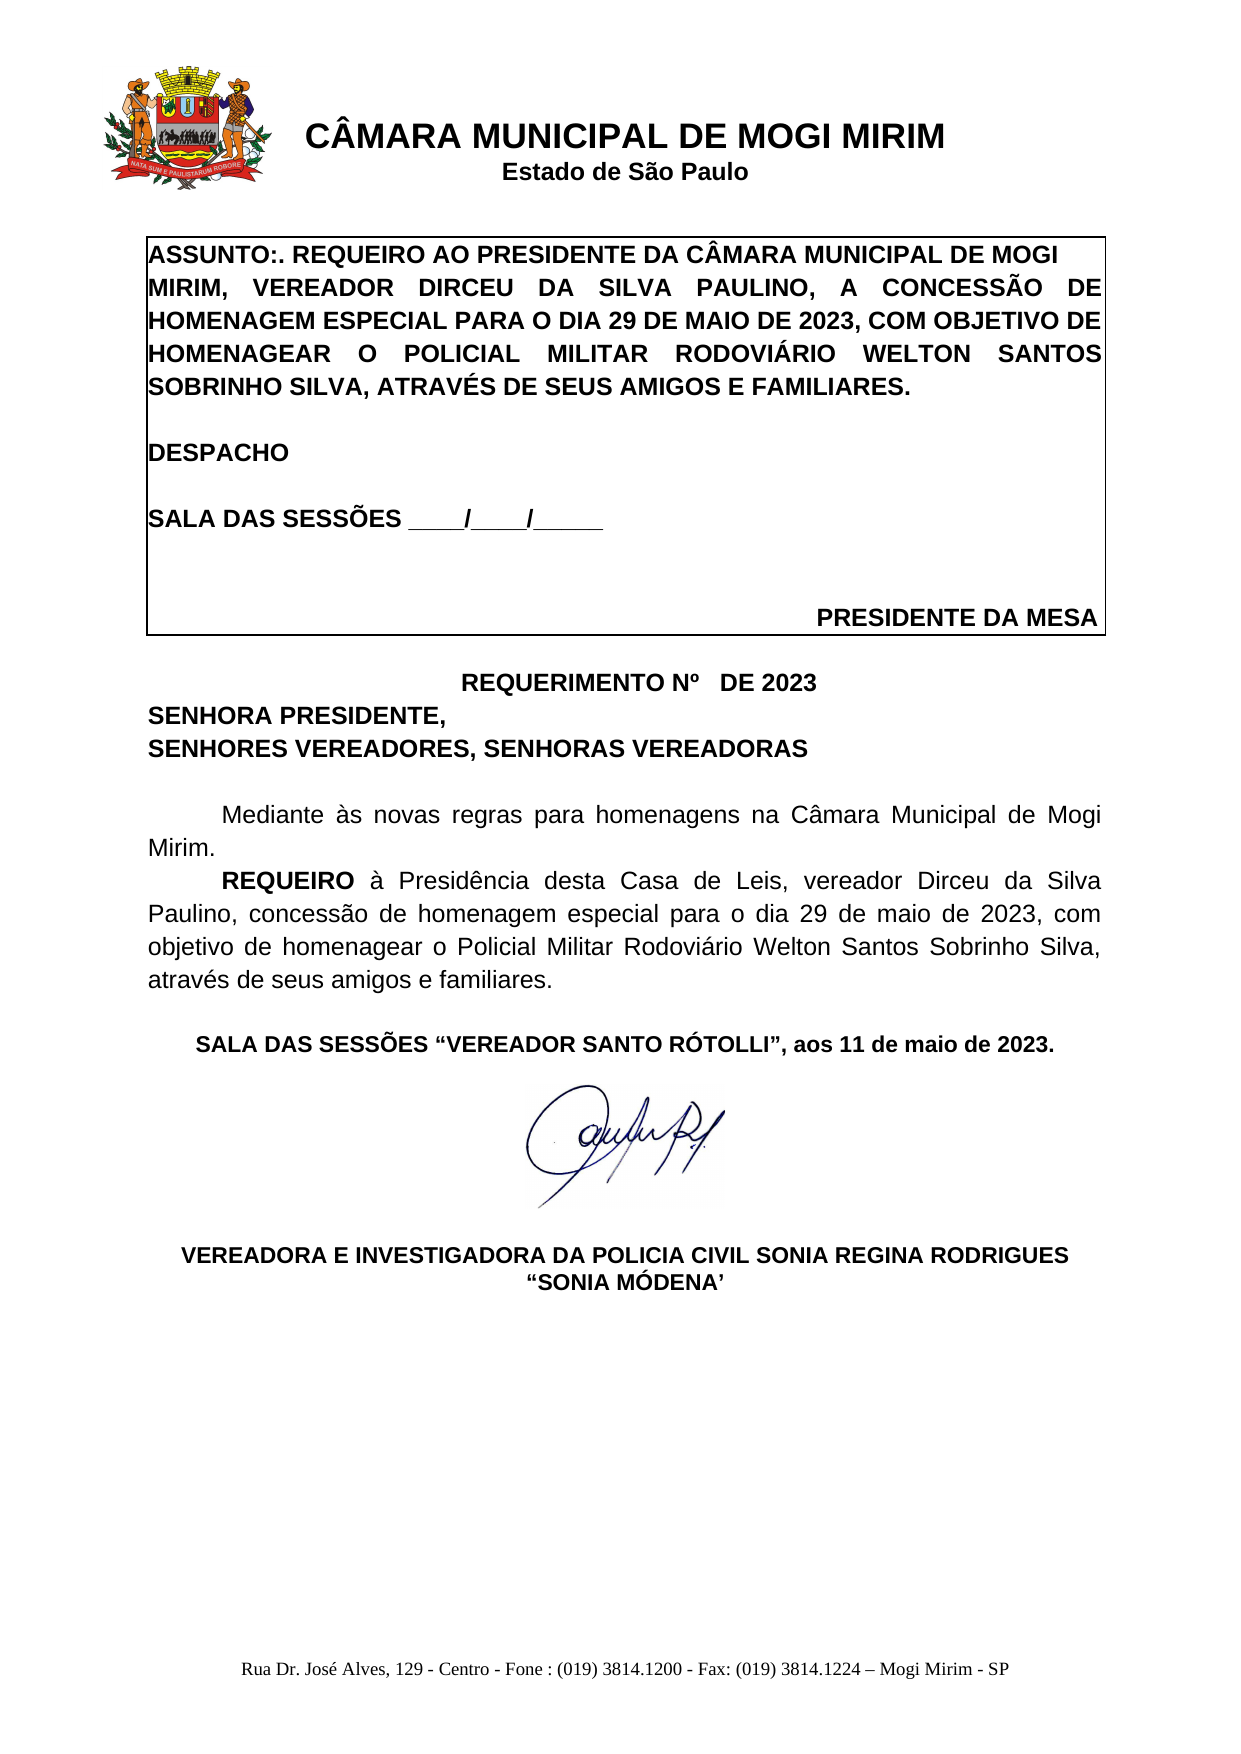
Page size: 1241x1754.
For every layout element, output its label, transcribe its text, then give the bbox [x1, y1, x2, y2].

text Mediante às novas regras para homenagens na Câmara Municipal de Mogi Mirim. [148, 800, 1103, 862]
text DESPACHO [148, 434, 1105, 467]
text REQUERIMENTO Nº DE 2023 [148, 668, 1103, 697]
text SALA DAS SESSÕES “VEREADOR SANTO RÓTOLLI”, aos 11 de maio de 2023. [148, 1031, 1103, 1058]
text ASSUNTO:. REQUEIRO AO PRESIDENTE DA CÂMARA MUNICIPAL DE MOGI [148, 238, 1105, 269]
text “SONIA MÓDENA’ [148, 1268, 1103, 1295]
text REQUEIRO à Presidência desta Casa de Leis, vereador Dirceu da Silva Paulino, concessão de homenagem especial para o dia 29 de maio de 2023, com objetivo de homenagear o Policial Militar Rodoviário Welton Santos Sobrinho Silva, através de seus amigos e familiares. [148, 866, 1103, 994]
text VEREADORA E INVESTIGADORA DA POLICIA CIVIL SONIA REGINA RODRIGUES [148, 1242, 1103, 1268]
text SENHORES VEREADORES, SENHORAS VEREADORAS [148, 734, 1103, 763]
text SENHORA PRESIDENTE, [148, 701, 1103, 730]
picture [525, 1084, 726, 1209]
picture [102, 66, 273, 190]
text PRESIDENTE DA MESA [148, 599, 1105, 634]
text SALA DAS SESSÕES ____/____/_____ [148, 500, 1105, 533]
text MIRIM, VEREADOR DIRCEU DA SILVA PAULINO, A CONCESSÃO DE HOMENAGEM ESPECIAL PARA O DIA 29 DE MAIO DE 2023, COM OBJETIVO DE HOMENAGEAR O POLICIAL MILITAR RODOVIÁRIO WELTON SANTOS SOBRINHO SILVA, ATRAVÉS DE SEUS AMIGOS E FAMILIARES. [148, 269, 1105, 401]
